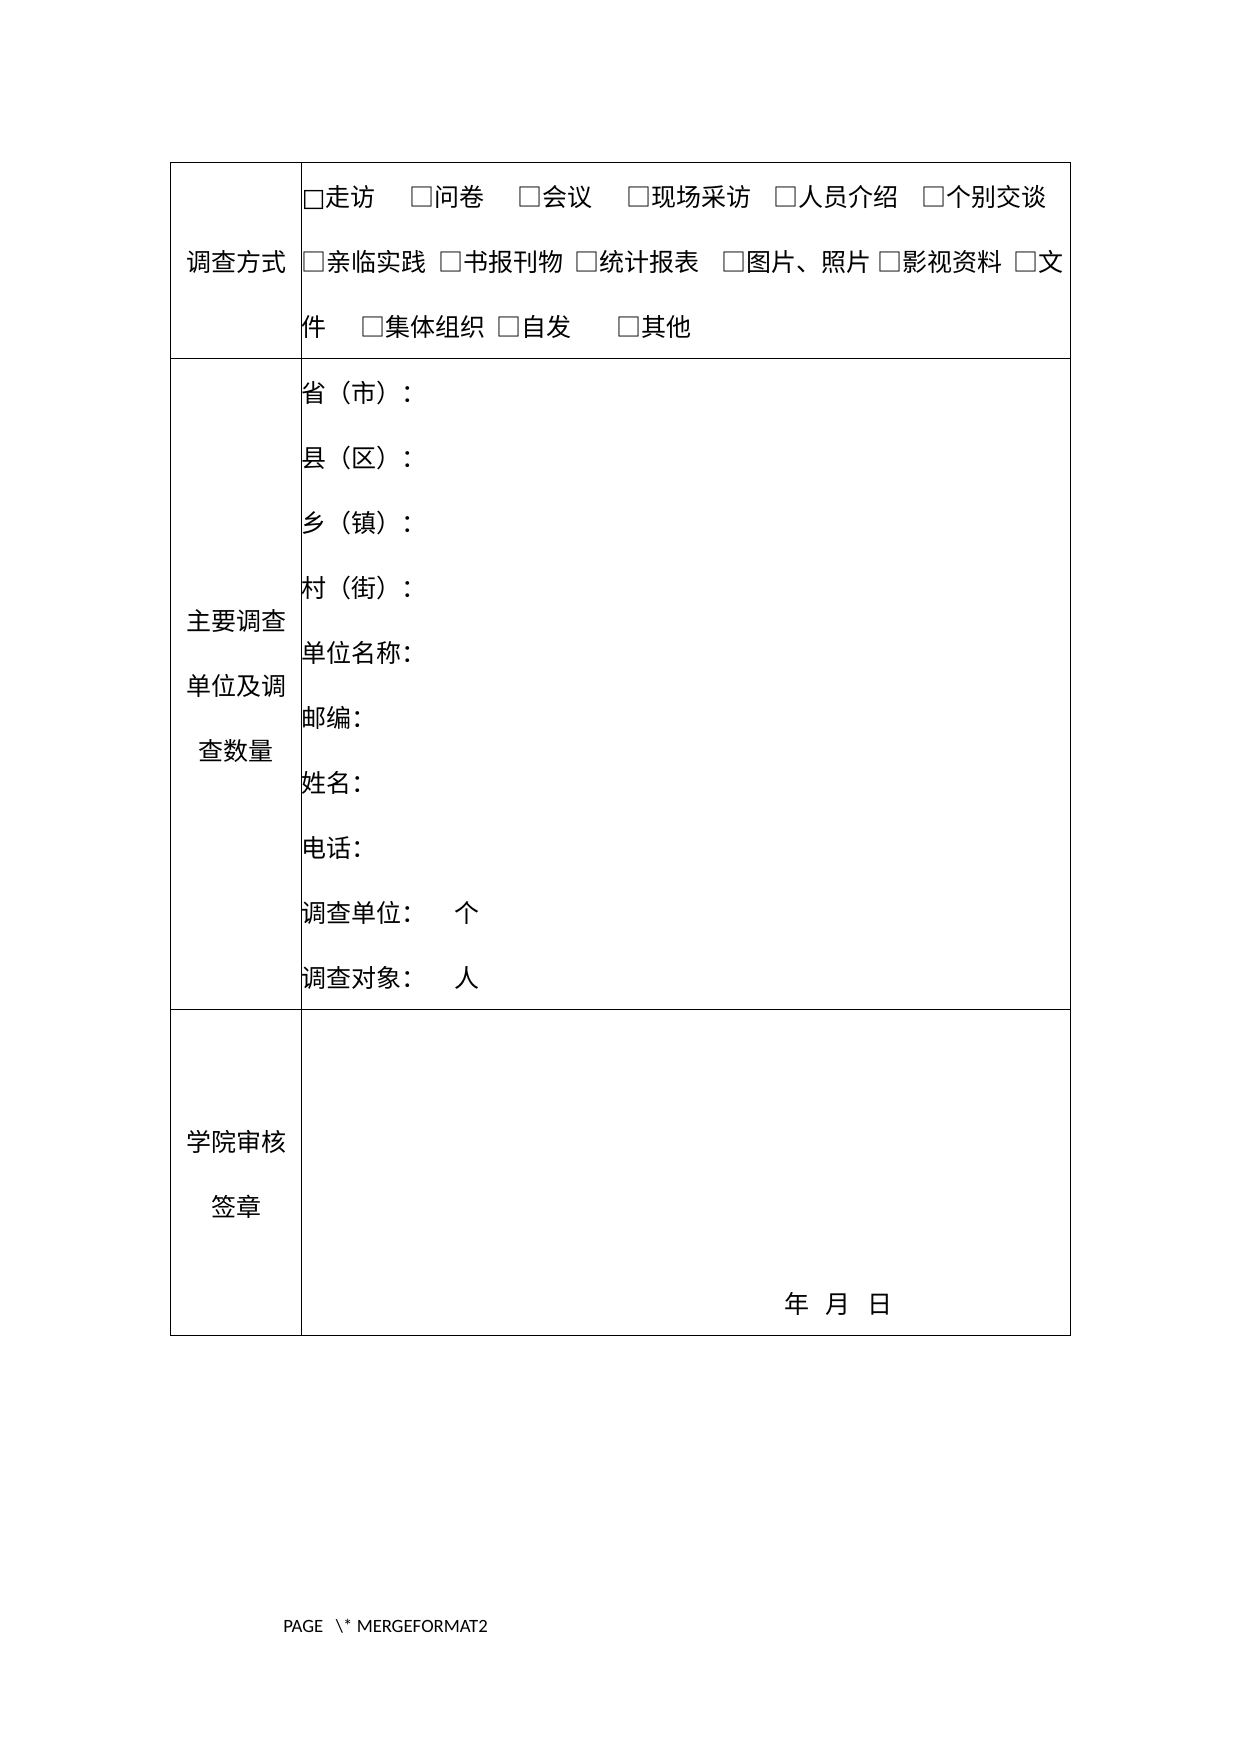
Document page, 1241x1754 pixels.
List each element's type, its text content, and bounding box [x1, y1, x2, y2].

table_cell 年 月 日 [302, 1010, 1070, 1335]
table_cell 学院审核 签章 [171, 1010, 301, 1335]
table_cell 省（市）： 县（区）： 乡（镇）： 村（街）： 单位名称： 邮编： 姓名： 电话： 调查单位： 个 调查对象： 人 [302, 359, 1070, 1009]
table_cell 调查方式 [171, 163, 301, 358]
table_cell □走访 □问卷 □会议 □现场采访 □人员介绍 □个别交谈 □亲临实践 □书报刊物 □统计报表 □图片、照片 □影视资料 □文件 □集体组织 □自发 □其他 [302, 163, 1070, 358]
table_cell 主要调查 单位及调 查数量 [171, 359, 301, 1009]
